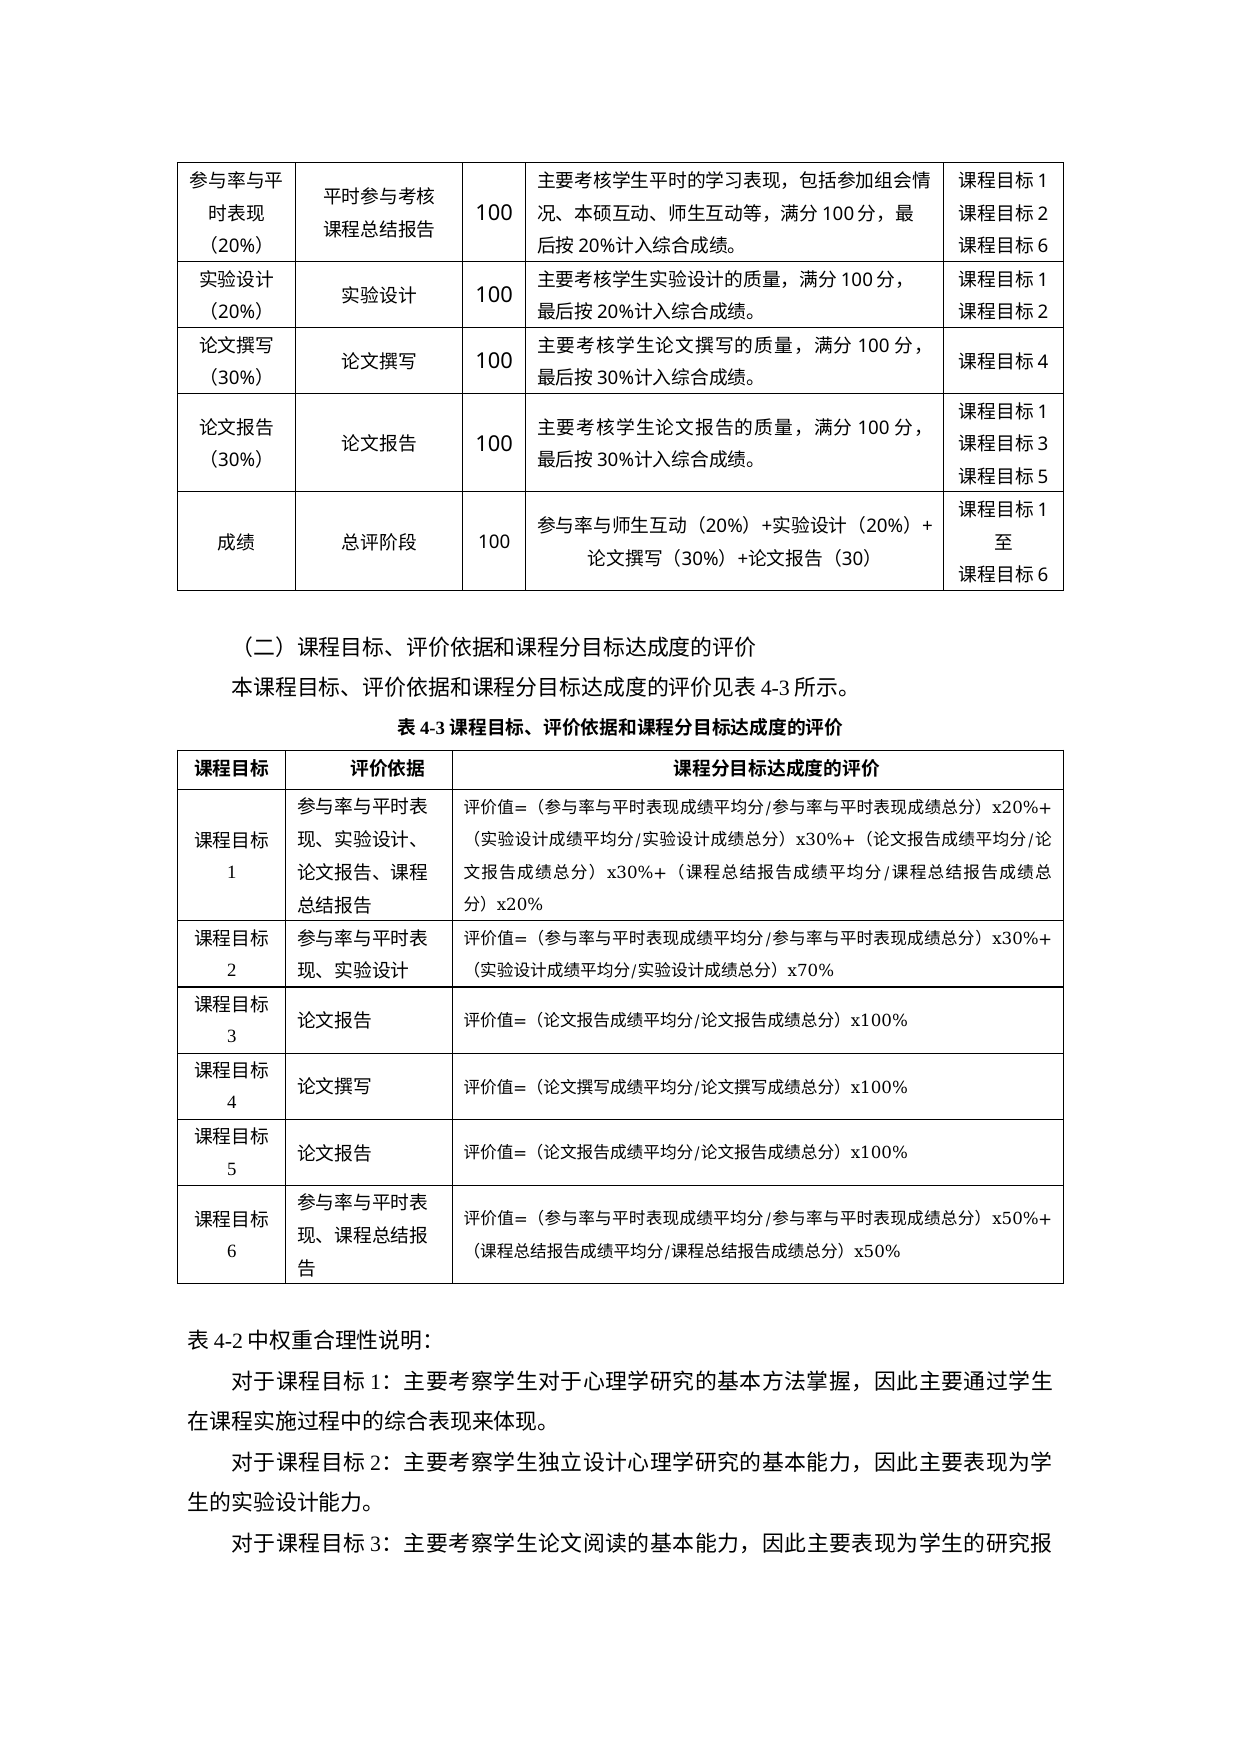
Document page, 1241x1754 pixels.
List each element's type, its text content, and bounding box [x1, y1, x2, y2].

table_cell 成绩 [178, 492, 295, 590]
table_cell 论文报告 [286, 1120, 452, 1184]
table_header 课程分目标达成度的评价 [453, 751, 1063, 789]
table_cell 评价值=（论文撰写成绩平均分/论文撰写成绩总分）x100% [453, 1054, 1063, 1118]
table_cell 参与率与平时表现 （20%） [178, 163, 295, 261]
table_cell 参与率与平时表现、实验设计 [286, 921, 452, 986]
table_cell 课程目标6 [178, 1186, 285, 1283]
table_cell 论文撰写 [296, 328, 462, 393]
table_cell 课程目标3 [178, 988, 285, 1052]
table_cell 100 [463, 394, 525, 491]
table_cell 课程目标1 [178, 790, 285, 920]
table_cell 论文报告 [296, 394, 462, 491]
table_cell 课程目标4 [178, 1054, 285, 1118]
table_cell 论文报告 （30%） [178, 394, 295, 491]
table_cell 评价值=（参与率与平时表现成绩平均分/参与率与平时表现成绩总分）x30%+（实验设计成绩平均分/实验设计成绩总分）x70% [453, 921, 1063, 986]
table_cell 主要考核学生论文撰写的质量，满分100分，最后按30%计入综合成绩。 [526, 328, 943, 393]
table_cell 论文撰写 （30%） [178, 328, 295, 393]
table_cell 100 [463, 262, 525, 327]
table_cell 论文报告 [286, 988, 452, 1052]
table_cell 实验设计 （20%） [178, 262, 295, 327]
table_cell 评价值=（论文报告成绩平均分/论文报告成绩总分）x100% [453, 988, 1063, 1052]
table_cell 课程目标1至 课程目标6 [944, 492, 1063, 590]
table_cell 实验设计 [296, 262, 462, 327]
table_cell 评价值=（论文报告成绩平均分/论文报告成绩总分）x100% [453, 1120, 1063, 1184]
text 本课程目标、评价依据和课程分目标达成度的评价见表4-3所示。 [187, 670, 1053, 702]
table_cell 参与率与平时表现、课程总结报告 [286, 1186, 452, 1283]
table_cell 参与率与师生互动（20%）+实验设计（20%）+论文撰写（30%）+论文报告（30） [526, 492, 943, 590]
table_cell 课程目标4 [944, 328, 1063, 393]
table_cell 论文撰写 [286, 1054, 452, 1118]
text （二）课程目标、评价依据和课程分目标达成度的评价 [187, 629, 1053, 662]
table_cell 评价值=（参与率与平时表现成绩平均分/参与率与平时表现成绩总分）x50%+（课程总结报告成绩平均分/课程总结报告成绩总分）x50% [453, 1186, 1063, 1283]
table_cell 课程目标5 [178, 1120, 285, 1184]
table_cell 100 [463, 163, 525, 261]
table_cell 课程目标1课程目标2 [944, 262, 1063, 327]
table_cell 课程目标1 课程目标2 课程目标6 [944, 163, 1063, 261]
table_cell 100 [463, 328, 525, 393]
table_cell 参与率与平时表现、实验设计、论文报告、课程总结报告 [286, 790, 452, 920]
text 对于课程目标1：主要考察学生对于心理学研究的基本方法掌握，因此主要通过学生在课程实施过程中的综合表现来体现。 [187, 1363, 1053, 1436]
table_cell 总评阶段 [296, 492, 462, 590]
list 表4-2中权重合理性说明： [187, 1323, 1053, 1355]
table_cell 100 [463, 492, 525, 590]
table_cell 平时参与考核 课程总结报告 [296, 163, 462, 261]
text 表4-3 课程目标、评价依据和课程分目标达成度的评价 [187, 710, 1053, 743]
table_header 课程目标 [178, 751, 285, 789]
table_cell 主要考核学生论文报告的质量，满分100分，最后按30%计入综合成绩。 [526, 394, 943, 491]
table_header 评价依据 [286, 751, 452, 789]
table_cell 主要考核学生实验设计的质量，满分100分，最后按20%计入综合成绩。 [526, 262, 943, 327]
table_cell 主要考核学生平时的学习表现，包括参加组会情况、本硕互动、师生互动等，满分100分，最后按20%计入综合成绩。 [526, 163, 943, 261]
table_cell 评价值=（参与率与平时表现成绩平均分/参与率与平时表现成绩总分）x20%+（实验设计成绩平均分/实验设计成绩总分）x30%+（论文报告成绩平均分/论文报告成绩总分）x30%+（课程总结报告成绩平均分/课程总结报告成绩总分）x20% [453, 790, 1063, 920]
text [187, 1525, 1053, 1558]
table_cell 课程目标2 [178, 921, 285, 986]
text 对于课程目标2：主要考察学生独立设计心理学研究的基本能力，因此主要表现为学生的实验设计能力。 [187, 1444, 1053, 1517]
table_cell 课程目标1 课程目标3 课程目标5 [944, 394, 1063, 491]
